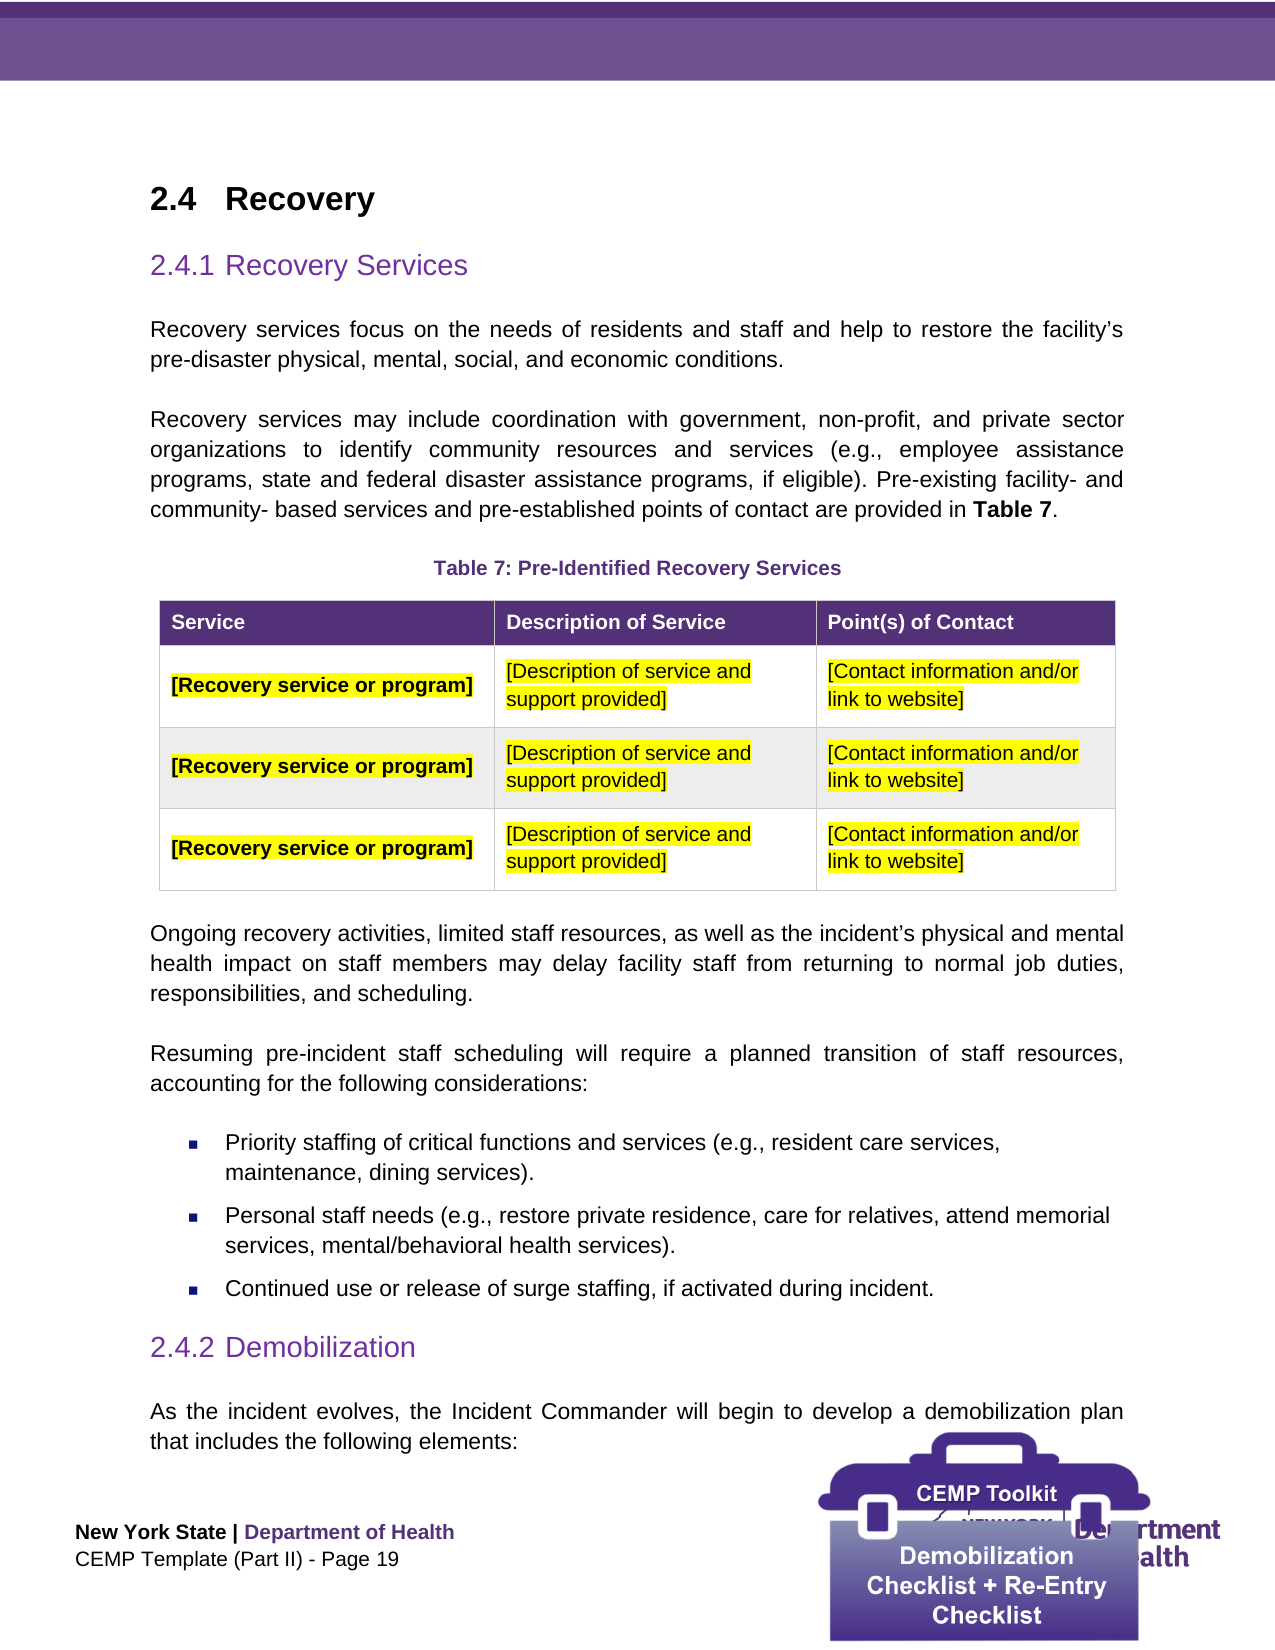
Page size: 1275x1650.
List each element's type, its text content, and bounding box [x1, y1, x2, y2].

table_header Description of Service [495, 601, 816, 645]
table_header Point(s) of Contact [817, 601, 1115, 645]
table_cell [Description of service and support provided] [495, 728, 816, 808]
table_cell [Description of service and support provided] [495, 809, 816, 889]
table_cell [Contact information and/or link to website] [817, 809, 1115, 889]
table_cell [Recovery service or program] [160, 809, 494, 889]
text Ongoing recovery activities, limited staff resources, as well as the incident’s physical and mental health impact on staff members may delay facility staff from returning to normal job duties, responsibilities, and scheduling. [150, 920, 1125, 1006]
table_cell [Recovery service or program] [160, 728, 494, 808]
table_cell [Contact information and/or link to website] [817, 646, 1115, 727]
subtitle Recovery [150, 179, 1125, 218]
list Continued use or release of surge staffing, if activated during incident. [187, 1275, 1125, 1301]
text Recovery services focus on the needs of residents and staff and help to restore the facility’s pre-disaster physical, mental, social, and economic conditions. [150, 316, 1125, 373]
text As the incident evolves, the Incident Commander will begin to develop a demobilization plan that includes the following elements: [150, 1398, 1125, 1454]
list Personal staff needs (e.g., restore private residence, care for relatives, attend memorial services, mental/behavioral health services). [187, 1202, 1125, 1258]
list Priority staffing of critical functions and services (e.g., resident care services, maintenance, dining services). [187, 1129, 1125, 1186]
subtitle Recovery Services [150, 248, 1125, 282]
table_cell [Recovery service or program] [160, 646, 494, 727]
picture [891, 1506, 1221, 1580]
table_cell [Description of service and support provided] [495, 646, 816, 727]
table_cell [Contact information and/or link to website] [817, 728, 1115, 808]
table_header Service [160, 601, 494, 645]
subtitle Demobilization [150, 1330, 1125, 1364]
text Resuming pre-incident staff scheduling will require a planned transition of staff resources, accounting for the following considerations: [150, 1039, 1125, 1096]
